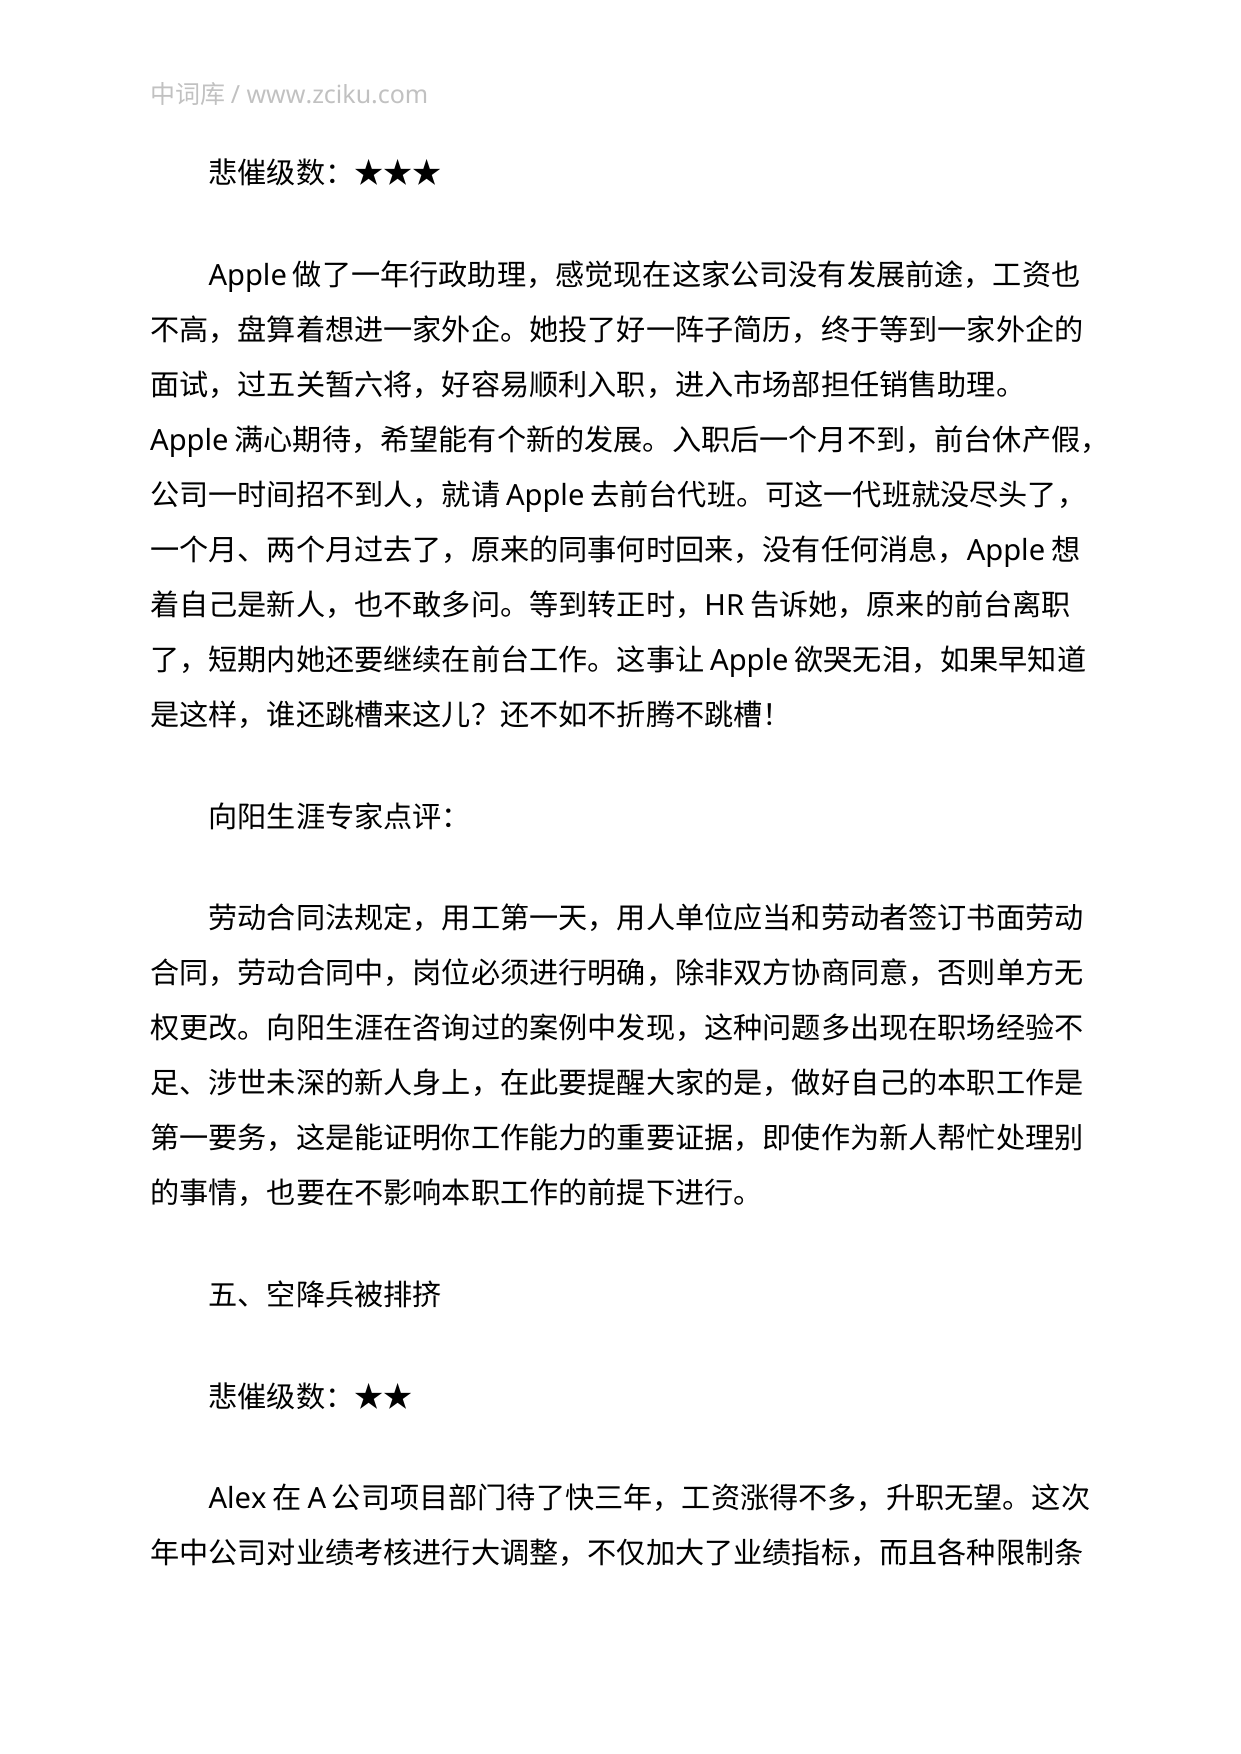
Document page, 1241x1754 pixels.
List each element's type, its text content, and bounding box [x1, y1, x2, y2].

text 劳动合同法规定，用工第一天，用人单位应当和劳动者签订书面劳动合同，劳动合同中，岗位必须进行明确，除非双方协商同意，否则单方无权更改。向阳生涯在咨询过的案例中发现，这种问题多出现在职场经验不足、涉世未深的新人身上，在此要提醒大家的是，做好自己的本职工作是第一要务，这是能证明你工作能力的重要证据，即使作为新人帮忙处理别的事情，也要在不影响本职工作的前提下进行。 [150, 895, 1090, 1212]
text 悲催级数：★★ [150, 1373, 1090, 1415]
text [150, 1475, 1090, 1572]
text 悲催级数：★★★ [150, 150, 1090, 192]
text 向阳生涯专家点评： [150, 793, 1090, 836]
text 五、空降兵被排挤 [150, 1271, 1090, 1314]
text Apple做了一年行政助理，感觉现在这家公司没有发展前途，工资也不高，盘算着想进一家外企。她投了好一阵子简历，终于等到一家外企的面试，过五关暂六将，好容易顺利入职，进入市场部担任销售助理。Apple满心期待，希望能有个新的发展。入职后一个月不到，前台休产假，公司一时间招不到人，就请Apple去前台代班。可这一代班就没尽头了，一个月、两个月过去了，原来的同事何时回来，没有任何消息，Apple想着自己是新人，也不敢多问。等到转正时，HR告诉她，原来的前台离职了，短期内她还要继续在前台工作。这事让Apple欲哭无泪，如果早知道是这样，谁还跳槽来这儿？还不如不折腾不跳槽！ [150, 252, 1090, 734]
